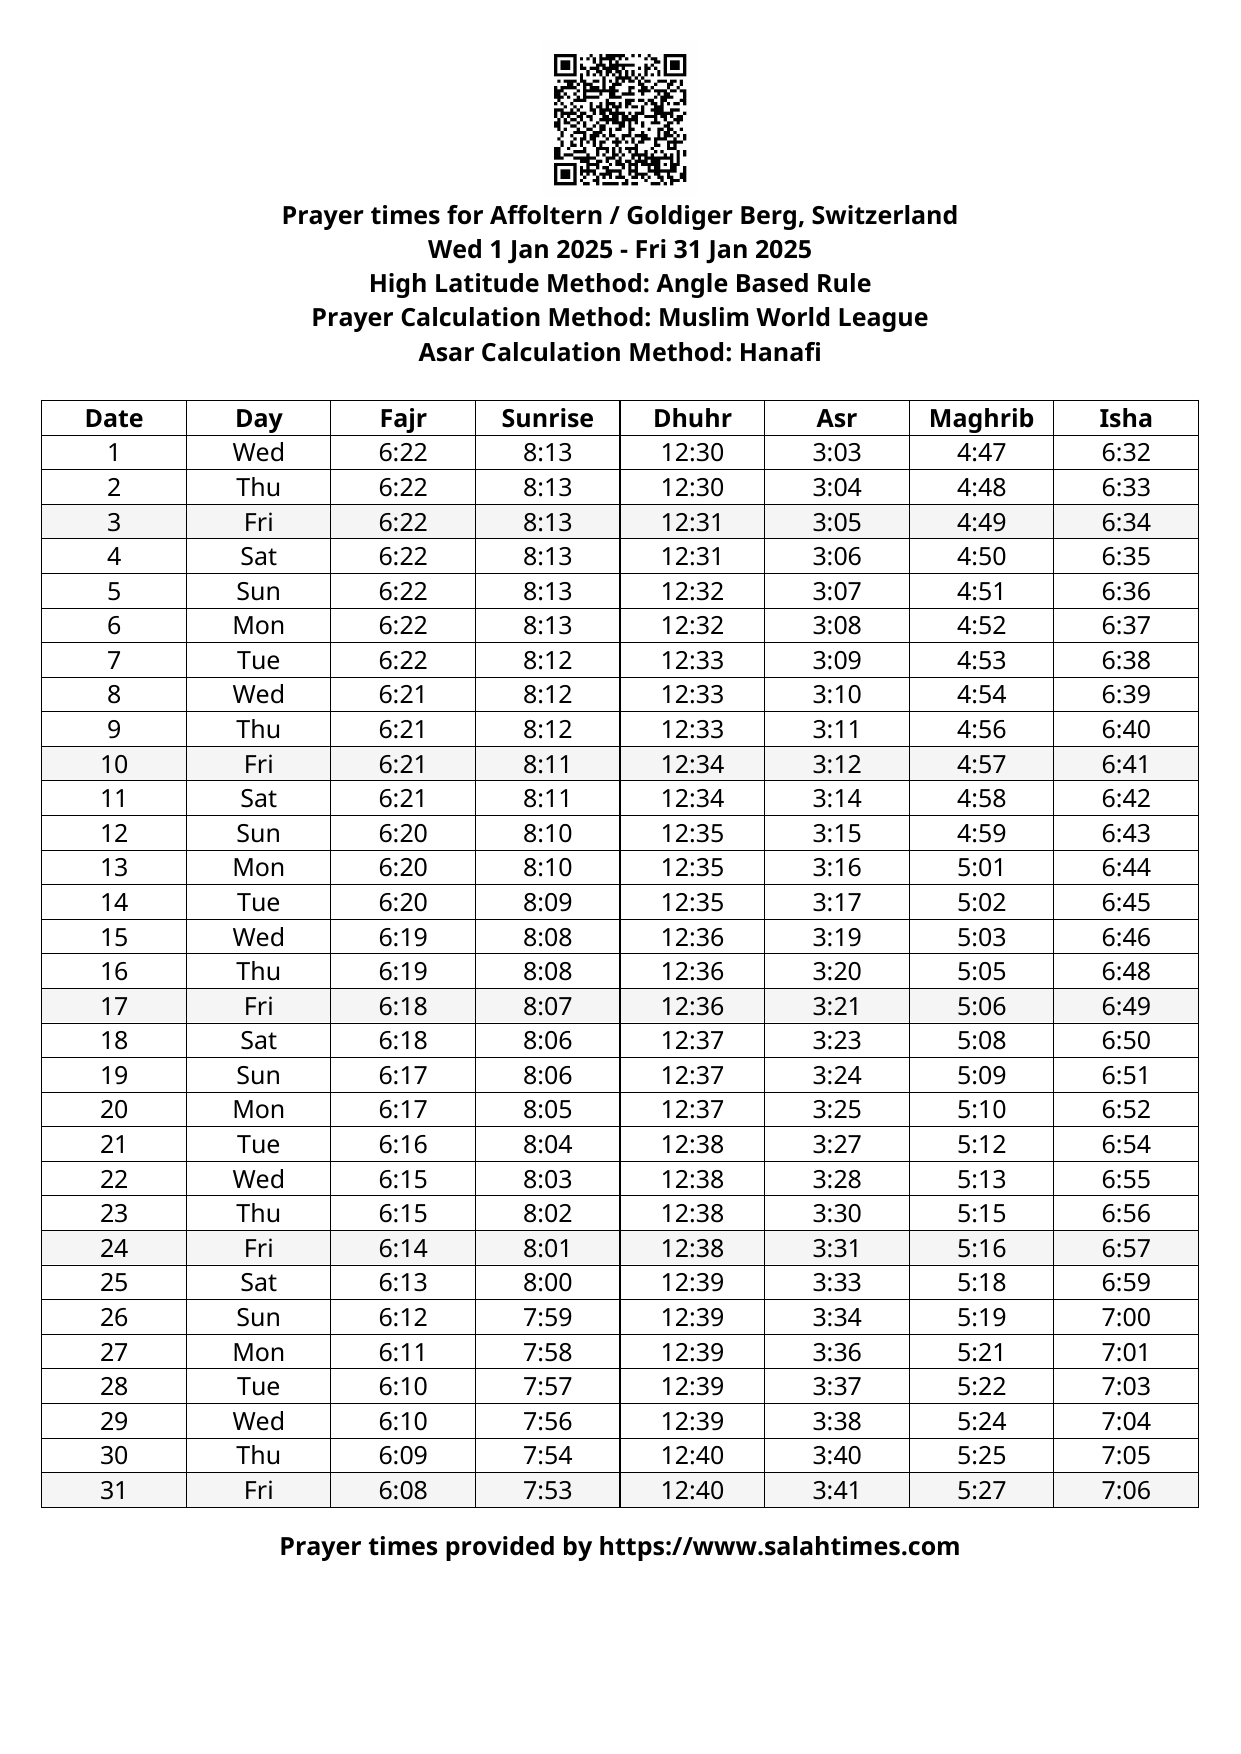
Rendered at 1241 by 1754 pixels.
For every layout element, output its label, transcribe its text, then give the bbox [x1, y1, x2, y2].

table_header Fajr [331, 401, 475, 434]
table_cell 6:48 [1054, 954, 1198, 988]
table_cell 5:02 [910, 885, 1053, 919]
table_cell 7:06 [1054, 1473, 1198, 1507]
table_cell 6:16 [331, 1127, 475, 1161]
text Asar Calculation Method: Hanafi [42, 334, 1198, 368]
table_cell 6:10 [331, 1369, 475, 1403]
table_cell 12:40 [621, 1473, 764, 1507]
table_cell 3:11 [765, 712, 909, 746]
table_cell 8:13 [476, 574, 619, 607]
table_cell 7 [42, 643, 186, 677]
table_cell 6:42 [1054, 781, 1198, 815]
table_cell 3:07 [765, 574, 909, 607]
table_cell Mon [187, 1093, 330, 1126]
table_cell Fri [187, 1473, 330, 1507]
table_cell Fri [187, 747, 330, 780]
table_cell 8:12 [476, 643, 619, 677]
table_header Dhuhr [621, 401, 764, 434]
table_cell 3:06 [765, 539, 909, 573]
table_cell 7:59 [476, 1300, 619, 1334]
table_cell Thu [187, 1439, 330, 1472]
table_cell 2 [42, 470, 186, 504]
table_cell 6:46 [1054, 920, 1198, 953]
table_cell 6:08 [331, 1473, 475, 1507]
table_cell 12:33 [621, 712, 764, 746]
table_cell 6:35 [1054, 539, 1198, 573]
table_cell 20 [42, 1093, 186, 1126]
table_cell 6:22 [331, 609, 475, 642]
table_cell 5:19 [910, 1300, 1053, 1334]
table_header Day [187, 401, 330, 434]
text High Latitude Method: Angle Based Rule [42, 266, 1198, 300]
table_cell 6:09 [331, 1439, 475, 1472]
table_cell 7:56 [476, 1404, 619, 1437]
table_cell 6:20 [331, 885, 475, 919]
table_cell 12:37 [621, 1024, 764, 1057]
table_cell 6:10 [331, 1404, 475, 1437]
table_cell 6:14 [331, 1231, 475, 1264]
table_cell 3:04 [765, 470, 909, 504]
table_cell 8:13 [476, 609, 619, 642]
table_cell 12:39 [621, 1404, 764, 1437]
table_cell 3:34 [765, 1300, 909, 1334]
table_cell 5:09 [910, 1058, 1053, 1092]
table_cell Mon [187, 609, 330, 642]
table_cell 3:10 [765, 678, 909, 711]
table_cell 19 [42, 1058, 186, 1092]
table_cell 12:32 [621, 574, 764, 607]
table_cell 5:13 [910, 1162, 1053, 1195]
table_cell 5:16 [910, 1231, 1053, 1264]
table_cell 5:25 [910, 1439, 1053, 1472]
table_cell 8 [42, 678, 186, 711]
table_cell 5:08 [910, 1024, 1053, 1057]
table_cell Fri [187, 1231, 330, 1264]
table_cell Wed [187, 678, 330, 711]
table_cell 8:02 [476, 1196, 619, 1230]
table_cell 12:38 [621, 1231, 764, 1264]
table_cell 6:21 [331, 678, 475, 711]
table_cell 6:40 [1054, 712, 1198, 746]
table_cell 4:48 [910, 470, 1053, 504]
table_cell 5:01 [910, 851, 1053, 884]
table_cell 12:33 [621, 678, 764, 711]
table_cell 7:58 [476, 1335, 619, 1368]
table_cell 8:10 [476, 816, 619, 849]
table_cell 6:49 [1054, 989, 1198, 1022]
table_cell Fri [187, 989, 330, 1022]
table_cell Thu [187, 954, 330, 988]
table_cell 6:18 [331, 989, 475, 1022]
table_cell 6:15 [331, 1162, 475, 1195]
table_cell 3:14 [765, 781, 909, 815]
table_cell 12:35 [621, 851, 764, 884]
table_cell 3:33 [765, 1266, 909, 1299]
table_cell 7:54 [476, 1439, 619, 1472]
table_cell 13 [42, 851, 186, 884]
table_cell 5:24 [910, 1404, 1053, 1437]
table_cell 12:39 [621, 1369, 764, 1403]
table_cell 1 [42, 436, 186, 469]
table_cell 3 [42, 505, 186, 538]
table_cell 6:22 [331, 643, 475, 677]
table_cell 4:57 [910, 747, 1053, 780]
table_cell 23 [42, 1196, 186, 1230]
table_cell 12:39 [621, 1335, 764, 1368]
table_cell 22 [42, 1162, 186, 1195]
table_cell 5:15 [910, 1196, 1053, 1230]
table_cell 25 [42, 1266, 186, 1299]
table_cell 6:11 [331, 1335, 475, 1368]
table_cell Sat [187, 1266, 330, 1299]
text Wed 1 Jan 2025 - Fri 31 Jan 2025 [42, 232, 1198, 266]
table_cell 31 [42, 1473, 186, 1507]
table_cell 4:50 [910, 539, 1053, 573]
table_cell 6:57 [1054, 1231, 1198, 1264]
table_cell 3:25 [765, 1093, 909, 1126]
table_cell 12:36 [621, 920, 764, 953]
table_cell Wed [187, 1404, 330, 1437]
table_cell 17 [42, 989, 186, 1022]
table_header Asr [765, 401, 909, 434]
table_cell 6:12 [331, 1300, 475, 1334]
table_cell 3:12 [765, 747, 909, 780]
table_cell 6:19 [331, 920, 475, 953]
table_cell 5:10 [910, 1093, 1053, 1126]
table_cell 10 [42, 747, 186, 780]
table_cell 14 [42, 885, 186, 919]
table_cell 8:06 [476, 1058, 619, 1092]
table_cell 8:12 [476, 712, 619, 746]
table_cell 5:12 [910, 1127, 1053, 1161]
table_cell 7:00 [1054, 1300, 1198, 1334]
table_cell 6:38 [1054, 643, 1198, 677]
table_cell 11 [42, 781, 186, 815]
table_cell 6:41 [1054, 747, 1198, 780]
table_cell 15 [42, 920, 186, 953]
table_cell 3:38 [765, 1404, 909, 1437]
table_cell 6:51 [1054, 1058, 1198, 1092]
table_cell 12:30 [621, 436, 764, 469]
table_cell 3:20 [765, 954, 909, 988]
table_cell 3:16 [765, 851, 909, 884]
table_cell 7:01 [1054, 1335, 1198, 1368]
table_cell 12:40 [621, 1439, 764, 1472]
table_cell 3:21 [765, 989, 909, 1022]
table_cell Thu [187, 712, 330, 746]
table_cell 5:05 [910, 954, 1053, 988]
table_cell Sun [187, 1058, 330, 1092]
table_cell 16 [42, 954, 186, 988]
table_cell 6:17 [331, 1093, 475, 1126]
picture [542, 41, 699, 198]
table_cell 4:47 [910, 436, 1053, 469]
table_cell 3:17 [765, 885, 909, 919]
table_cell 12:30 [621, 470, 764, 504]
table_cell 8:03 [476, 1162, 619, 1195]
table_cell 3:40 [765, 1439, 909, 1472]
table_cell 4:59 [910, 816, 1053, 849]
table_cell 12:37 [621, 1093, 764, 1126]
table_cell 9 [42, 712, 186, 746]
table_cell 6:22 [331, 539, 475, 573]
table_cell 6:45 [1054, 885, 1198, 919]
table_cell 6:34 [1054, 505, 1198, 538]
table_cell 3:36 [765, 1335, 909, 1368]
table_cell 5:27 [910, 1473, 1053, 1507]
table_cell 6:50 [1054, 1024, 1198, 1057]
table_cell 6:22 [331, 470, 475, 504]
table_cell 5:21 [910, 1335, 1053, 1368]
text Prayer times provided by https://www.salahtimes.com [42, 1528, 1198, 1563]
table_cell 6:33 [1054, 470, 1198, 504]
table_cell 6:18 [331, 1024, 475, 1057]
table_header Isha [1054, 401, 1198, 434]
table_cell Mon [187, 1335, 330, 1368]
table_cell 12:38 [621, 1162, 764, 1195]
table_cell 8:13 [476, 505, 619, 538]
table_cell 6:20 [331, 851, 475, 884]
table_cell 18 [42, 1024, 186, 1057]
table_cell Tue [187, 1127, 330, 1161]
table_cell 12 [42, 816, 186, 849]
table_cell Sat [187, 539, 330, 573]
table_cell 8:05 [476, 1093, 619, 1126]
table_cell 6:22 [331, 436, 475, 469]
table_cell 6:15 [331, 1196, 475, 1230]
table_cell 3:28 [765, 1162, 909, 1195]
table_cell 6:19 [331, 954, 475, 988]
table_cell Wed [187, 920, 330, 953]
table_cell 26 [42, 1300, 186, 1334]
table_cell 6:21 [331, 712, 475, 746]
table_cell 7:05 [1054, 1439, 1198, 1472]
table_cell 6:37 [1054, 609, 1198, 642]
table_cell 30 [42, 1439, 186, 1472]
table_cell Sat [187, 1024, 330, 1057]
table_cell 8:13 [476, 470, 619, 504]
table_cell 8:13 [476, 436, 619, 469]
table_cell 6:39 [1054, 678, 1198, 711]
table_cell 5:22 [910, 1369, 1053, 1403]
table_cell 6:56 [1054, 1196, 1198, 1230]
table_cell Wed [187, 1162, 330, 1195]
table_header Date [42, 401, 186, 434]
table_cell 24 [42, 1231, 186, 1264]
table_cell 27 [42, 1335, 186, 1368]
table_cell 3:41 [765, 1473, 909, 1507]
table_cell 12:31 [621, 505, 764, 538]
text Prayer Calculation Method: Muslim World League [42, 300, 1198, 334]
table_cell 8:07 [476, 989, 619, 1022]
table_cell 12:34 [621, 781, 764, 815]
table_cell 8:09 [476, 885, 619, 919]
table_cell 4:58 [910, 781, 1053, 815]
table_cell 3:05 [765, 505, 909, 538]
table_cell 7:03 [1054, 1369, 1198, 1403]
table_cell 5:18 [910, 1266, 1053, 1299]
table_cell 6:59 [1054, 1266, 1198, 1299]
table_cell 12:31 [621, 539, 764, 573]
table_cell 12:36 [621, 989, 764, 1022]
table_header Maghrib [910, 401, 1053, 434]
table_cell 6:21 [331, 781, 475, 815]
table_cell 12:38 [621, 1127, 764, 1161]
table_cell 3:23 [765, 1024, 909, 1057]
table_cell 6:52 [1054, 1093, 1198, 1126]
table_cell 28 [42, 1369, 186, 1403]
table_header Sunrise [476, 401, 619, 434]
table_cell 3:31 [765, 1231, 909, 1264]
table_cell 12:39 [621, 1300, 764, 1334]
table_cell 6:43 [1054, 816, 1198, 849]
text Prayer times for Affoltern / Goldiger Berg, Switzerland [42, 198, 1198, 232]
table_cell 12:35 [621, 816, 764, 849]
table_cell 4:56 [910, 712, 1053, 746]
table_cell 5:03 [910, 920, 1053, 953]
table_cell 7:57 [476, 1369, 619, 1403]
table_cell 6:32 [1054, 436, 1198, 469]
table_cell 8:12 [476, 678, 619, 711]
table_cell 8:08 [476, 920, 619, 953]
table_cell Sun [187, 574, 330, 607]
table_cell 3:27 [765, 1127, 909, 1161]
table_cell 12:38 [621, 1196, 764, 1230]
table_cell 8:06 [476, 1024, 619, 1057]
table_cell 12:32 [621, 609, 764, 642]
table_cell 4:52 [910, 609, 1053, 642]
table_cell 6:20 [331, 816, 475, 849]
table_cell 8:00 [476, 1266, 619, 1299]
table_cell 3:09 [765, 643, 909, 677]
table_cell Tue [187, 885, 330, 919]
table_cell 6 [42, 609, 186, 642]
table_cell 6:13 [331, 1266, 475, 1299]
table_cell 7:53 [476, 1473, 619, 1507]
table_cell 6:22 [331, 574, 475, 607]
table_cell 8:13 [476, 539, 619, 573]
table_cell 3:03 [765, 436, 909, 469]
table_cell Tue [187, 1369, 330, 1403]
table_cell Sun [187, 816, 330, 849]
table_cell 4:49 [910, 505, 1053, 538]
table_cell 12:33 [621, 643, 764, 677]
table_cell 7:04 [1054, 1404, 1198, 1437]
table_cell 6:21 [331, 747, 475, 780]
table_cell 8:01 [476, 1231, 619, 1264]
table_cell 4:51 [910, 574, 1053, 607]
table_cell 12:37 [621, 1058, 764, 1092]
table_cell 8:04 [476, 1127, 619, 1161]
table_cell Tue [187, 643, 330, 677]
table_cell 4 [42, 539, 186, 573]
table_cell Mon [187, 851, 330, 884]
table_cell 12:34 [621, 747, 764, 780]
table_cell 4:53 [910, 643, 1053, 677]
table_cell 12:35 [621, 885, 764, 919]
table_cell 4:54 [910, 678, 1053, 711]
table_cell 3:15 [765, 816, 909, 849]
table_cell 8:11 [476, 747, 619, 780]
table_cell 6:17 [331, 1058, 475, 1092]
table_cell 6:22 [331, 505, 475, 538]
table_cell Thu [187, 1196, 330, 1230]
table_cell Sun [187, 1300, 330, 1334]
table_cell 6:44 [1054, 851, 1198, 884]
table_cell Wed [187, 436, 330, 469]
table_cell 21 [42, 1127, 186, 1161]
table_cell 6:55 [1054, 1162, 1198, 1195]
table_cell 5:06 [910, 989, 1053, 1022]
table_cell 3:19 [765, 920, 909, 953]
table_cell 8:11 [476, 781, 619, 815]
table_cell 29 [42, 1404, 186, 1437]
table_cell 12:39 [621, 1266, 764, 1299]
table_cell 5 [42, 574, 186, 607]
table_cell 6:36 [1054, 574, 1198, 607]
table_cell Fri [187, 505, 330, 538]
table_cell 12:36 [621, 954, 764, 988]
table_cell 3:24 [765, 1058, 909, 1092]
table_cell Sat [187, 781, 330, 815]
table_cell 3:30 [765, 1196, 909, 1230]
table_cell 8:10 [476, 851, 619, 884]
table_cell 8:08 [476, 954, 619, 988]
table_cell 3:37 [765, 1369, 909, 1403]
table_cell 6:54 [1054, 1127, 1198, 1161]
table_cell 3:08 [765, 609, 909, 642]
table_cell Thu [187, 470, 330, 504]
